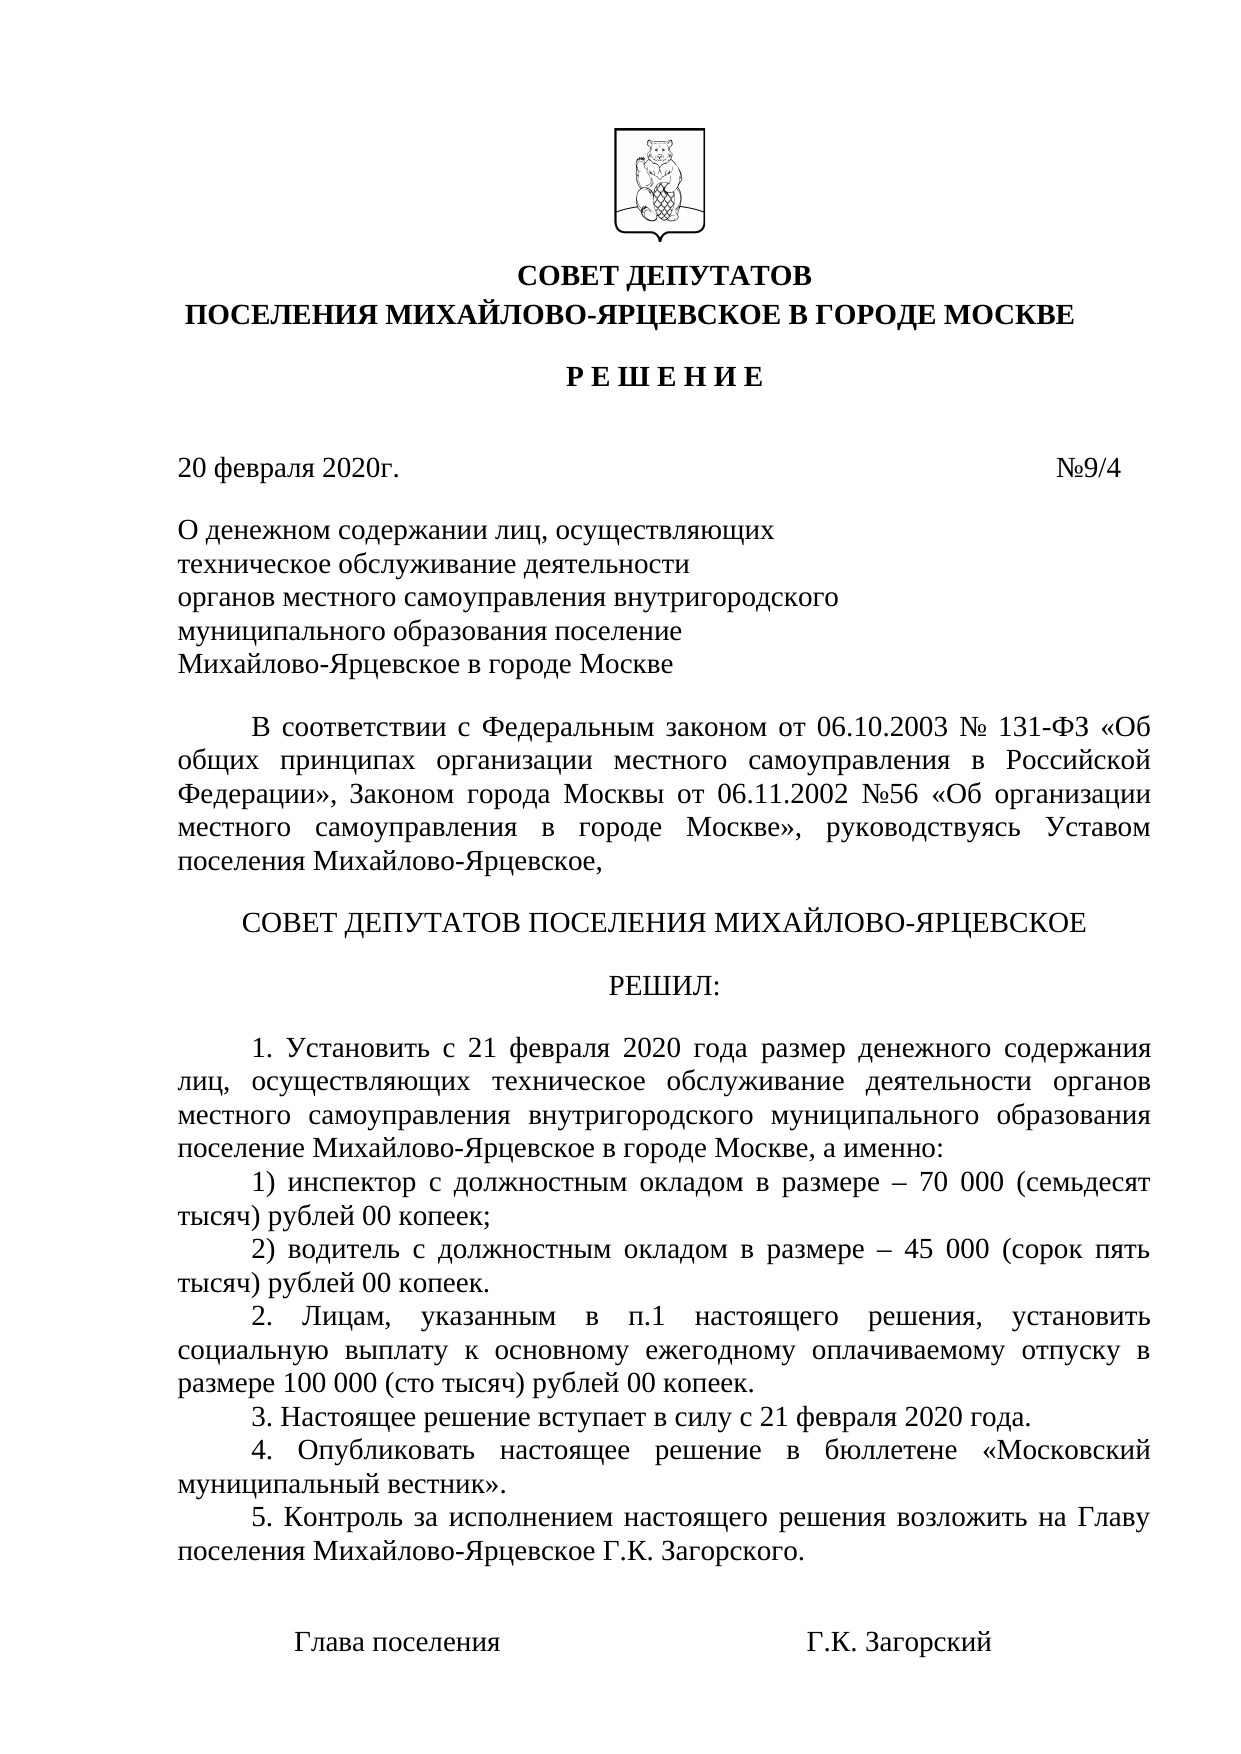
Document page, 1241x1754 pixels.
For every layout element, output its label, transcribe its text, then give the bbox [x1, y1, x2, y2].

text 4. Опубликовать настоящее решение в бюллетене «Московский муниципальный вестник». [177, 1432, 1152, 1499]
picture [614, 128, 706, 242]
text техническое обслуживание деятельности [177, 546, 1152, 579]
text 5. Контроль за исполнением настоящего решения возложить на Главу поселения Михайлово-Ярцевское Г.К. Загорского. [177, 1499, 1152, 1567]
text ПОСЕЛЕНИЯ МИХАЙЛОВО-ЯРЦЕВСКОЕ В ГОРОДЕ МОСКВЕ [177, 297, 1152, 330]
text органов местного самоуправления внутригородского [177, 579, 1152, 613]
text Р Е Ш Е Н И Е [177, 359, 1152, 393]
text РЕШИЛ: [177, 968, 1152, 1001]
text 1. Установить с 21 февраля 2020 года размер денежного содержания лиц, осуществляющих техническое обслуживание деятельности органов местного самоуправления внутригородского муниципального образования поселение Михайлово-Ярцевское в городе Москве, а именно: [177, 1030, 1152, 1164]
text 20 февраля 2020г. №9/4 [177, 450, 1152, 484]
text СОВЕТ ДЕПУТАТОВ [177, 258, 1152, 292]
text Глава поселения Г.К. Загорский [177, 1624, 1152, 1658]
text 1) инспектор с должностным окладом в размере – 70 000 (семьдесят тысяч) рублей 00 копеек; [177, 1164, 1152, 1231]
text О денежном содержании лиц, осуществляющих [177, 512, 1152, 546]
text В соответствии с Федеральным законом от 06.10.2003 № 131-ФЗ «Об общих принципах организации местного самоуправления в Российской Федерации», Законом города Москвы от 06.11.2002 №56 «Об организации местного самоуправления в городе Москве», руководствуясь Уставом поселения Михайлово-Ярцевское, [177, 709, 1152, 877]
text 3. Настоящее решение вступает в силу с 21 февраля 2020 года. [177, 1399, 1152, 1432]
text 2. Лицам, указанным в п.1 настоящего решения, установить социальную выплату к основному ежегодному оплачиваемому отпуску в размере 100 000 (сто тысяч) рублей 00 копеек. [177, 1298, 1152, 1399]
text СОВЕТ ДЕПУТАТОВ ПОСЕЛЕНИЯ МИХАЙЛОВО-ЯРЦЕВСКОЕ [177, 905, 1152, 939]
text муниципального образования поселение [177, 613, 1152, 647]
text Михайлово-Ярцевское в городе Москве [177, 647, 1152, 680]
text 2) водитель с должностным окладом в размере – 45 000 (сорок пять тысяч) рублей 00 копеек. [177, 1231, 1152, 1298]
